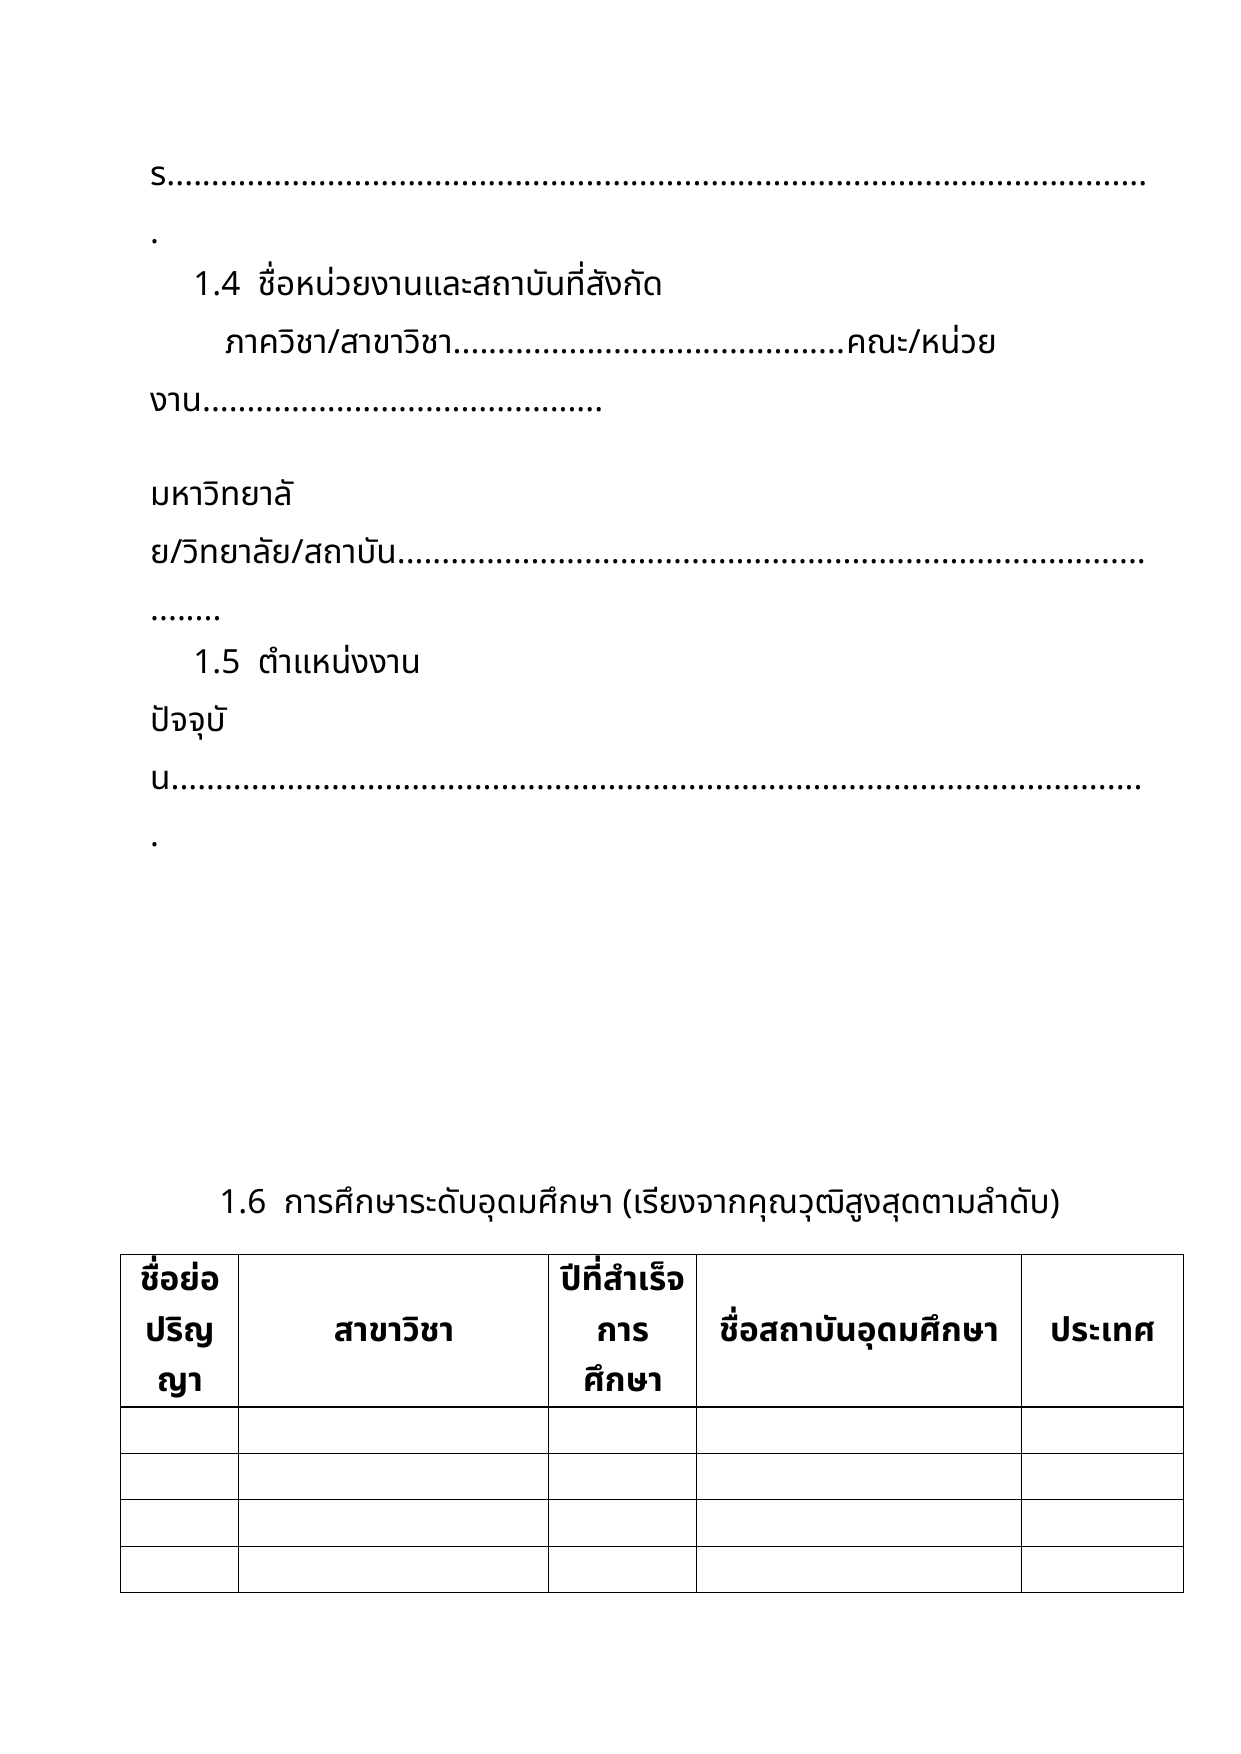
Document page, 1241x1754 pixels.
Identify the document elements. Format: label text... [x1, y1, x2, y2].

table_cell [697, 1408, 1021, 1453]
table_cell [239, 1500, 548, 1546]
text มหาวิทยาลัย/วิทยาลัย/สถาบัน............................................................................................ [150, 434, 1152, 631]
table_cell [549, 1547, 696, 1592]
table_cell [239, 1408, 548, 1453]
table_cell [121, 1547, 238, 1592]
text 1.6 การศึกษาระดับอุดมศึกษา (เรียงจากคุณวุฒิสูงสุดตามลำดับ) [150, 1178, 1152, 1229]
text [150, 150, 1152, 253]
table_header ชื่อย่อปริญญา [121, 1255, 238, 1406]
table_cell [121, 1408, 238, 1453]
table_cell [549, 1500, 696, 1546]
table_header สาขาวิชา [239, 1255, 548, 1406]
text 1.5 ตำแหน่งงานปัจจุบัน.............................................................................................................. [150, 637, 1152, 856]
table_cell [549, 1454, 696, 1499]
table_cell [1022, 1500, 1183, 1546]
table_cell [697, 1547, 1021, 1592]
table_cell [697, 1500, 1021, 1546]
text ภาควิชา/สาขาวิชา............................................คณะ/หน่วยงาน............................................. [150, 318, 1152, 426]
table_cell [239, 1547, 548, 1592]
table_cell [121, 1500, 238, 1546]
table_cell [1022, 1547, 1183, 1592]
table_header ปีที่สำเร็จการศึกษา [549, 1255, 696, 1406]
table_cell [1022, 1408, 1183, 1453]
table_cell [239, 1454, 548, 1499]
table_cell [549, 1408, 696, 1453]
table_cell [1022, 1454, 1183, 1499]
text 1.4 ชื่อหน่วยงานและสถาบันที่สังกัด [150, 259, 1152, 310]
table_cell [121, 1454, 238, 1499]
table_header ชื่อสถาบันอุดมศึกษา [697, 1255, 1021, 1406]
table_cell [697, 1454, 1021, 1499]
table_header ประเทศ [1022, 1255, 1183, 1406]
